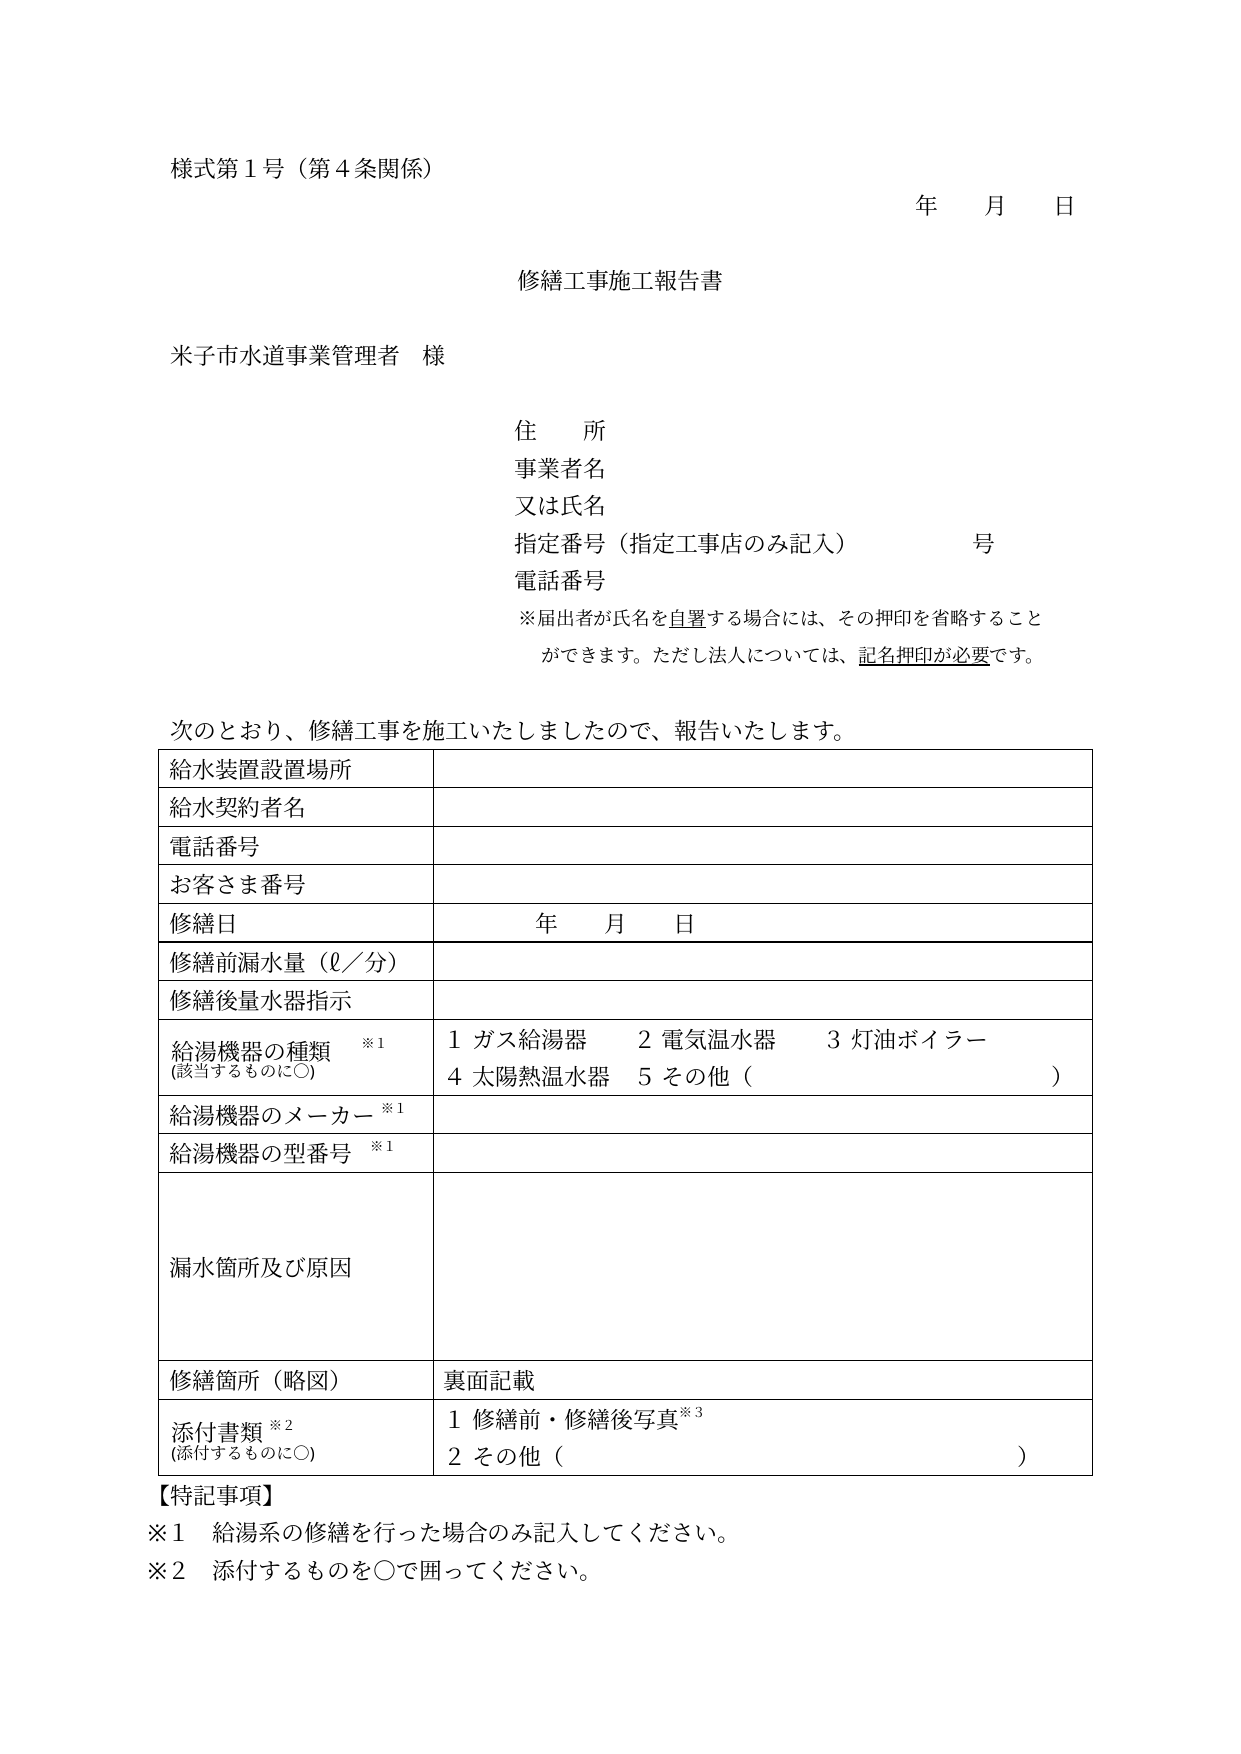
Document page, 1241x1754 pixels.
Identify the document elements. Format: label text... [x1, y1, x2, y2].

table_cell 給湯機器の型番号 ※１ [159, 1134, 433, 1172]
text 事業者名 [148, 449, 1092, 486]
text 【特記事項】 [148, 1476, 1092, 1513]
table_cell [159, 1020, 433, 1094]
table_cell [159, 1400, 433, 1475]
text ※１ 給湯系の修繕を行った場合のみ記入してください。 [148, 1513, 1092, 1551]
table_cell お客さま番号 [159, 865, 433, 903]
text ができます。ただし法人については、記名押印が必要です。 [541, 636, 1113, 674]
table_cell 漏水箇所及び原因 [159, 1173, 433, 1360]
table_cell [434, 788, 1092, 826]
table_cell [434, 827, 1092, 864]
table_cell １ ガス給湯器 ２ 電気温水器 ３ 灯油ボイラー ４ 太陽熱温水器 ５ その他（ ） [434, 1020, 1092, 1094]
text 米子市水道事業管理者 様 [148, 336, 1092, 374]
table_cell 修繕後量水器指示 [159, 981, 433, 1018]
text 指定番号（指定工事店のみ記入） 号 [148, 524, 1092, 561]
table_cell 裏面記載 [434, 1361, 1092, 1399]
table_cell 修繕日 [159, 904, 433, 941]
table_cell 給湯機器のメーカー ※１ [159, 1096, 433, 1133]
table_cell [434, 1134, 1092, 1172]
table_cell [434, 1096, 1092, 1133]
text 次のとおり、修繕工事を施工いたしましたので、報告いたします。 [148, 711, 1092, 749]
table_cell 給水契約者名 [159, 788, 433, 826]
table_cell [434, 1173, 1092, 1360]
text 様式第１号（第４条関係） [148, 149, 1092, 186]
text 修繕工事施工報告書 [148, 261, 1092, 299]
text 又は氏名 [148, 486, 1092, 524]
table_cell [434, 943, 1092, 980]
table_cell １ 修繕前・修繕後写真※３ ２ その他（ ） [434, 1400, 1092, 1475]
table_cell [434, 865, 1092, 903]
table_header [434, 750, 1092, 787]
table_cell 年 月 日 [434, 904, 1092, 941]
text 住 所 [148, 411, 1092, 449]
table_cell 修繕箇所（略図） [159, 1361, 433, 1399]
text 電話番号 [148, 561, 1092, 599]
table_cell 修繕前漏水量（ℓ／分） [159, 943, 433, 980]
table_header 給水装置設置場所 [159, 750, 433, 787]
text ※届出者が氏名を自署する場合には、その押印を省略すること [498, 599, 1113, 636]
table_cell 電話番号 [159, 827, 433, 864]
text ※２ 添付するものを○で囲ってください。 [148, 1551, 1092, 1588]
table_cell [434, 981, 1092, 1018]
text 年 月 日 [148, 186, 1093, 224]
